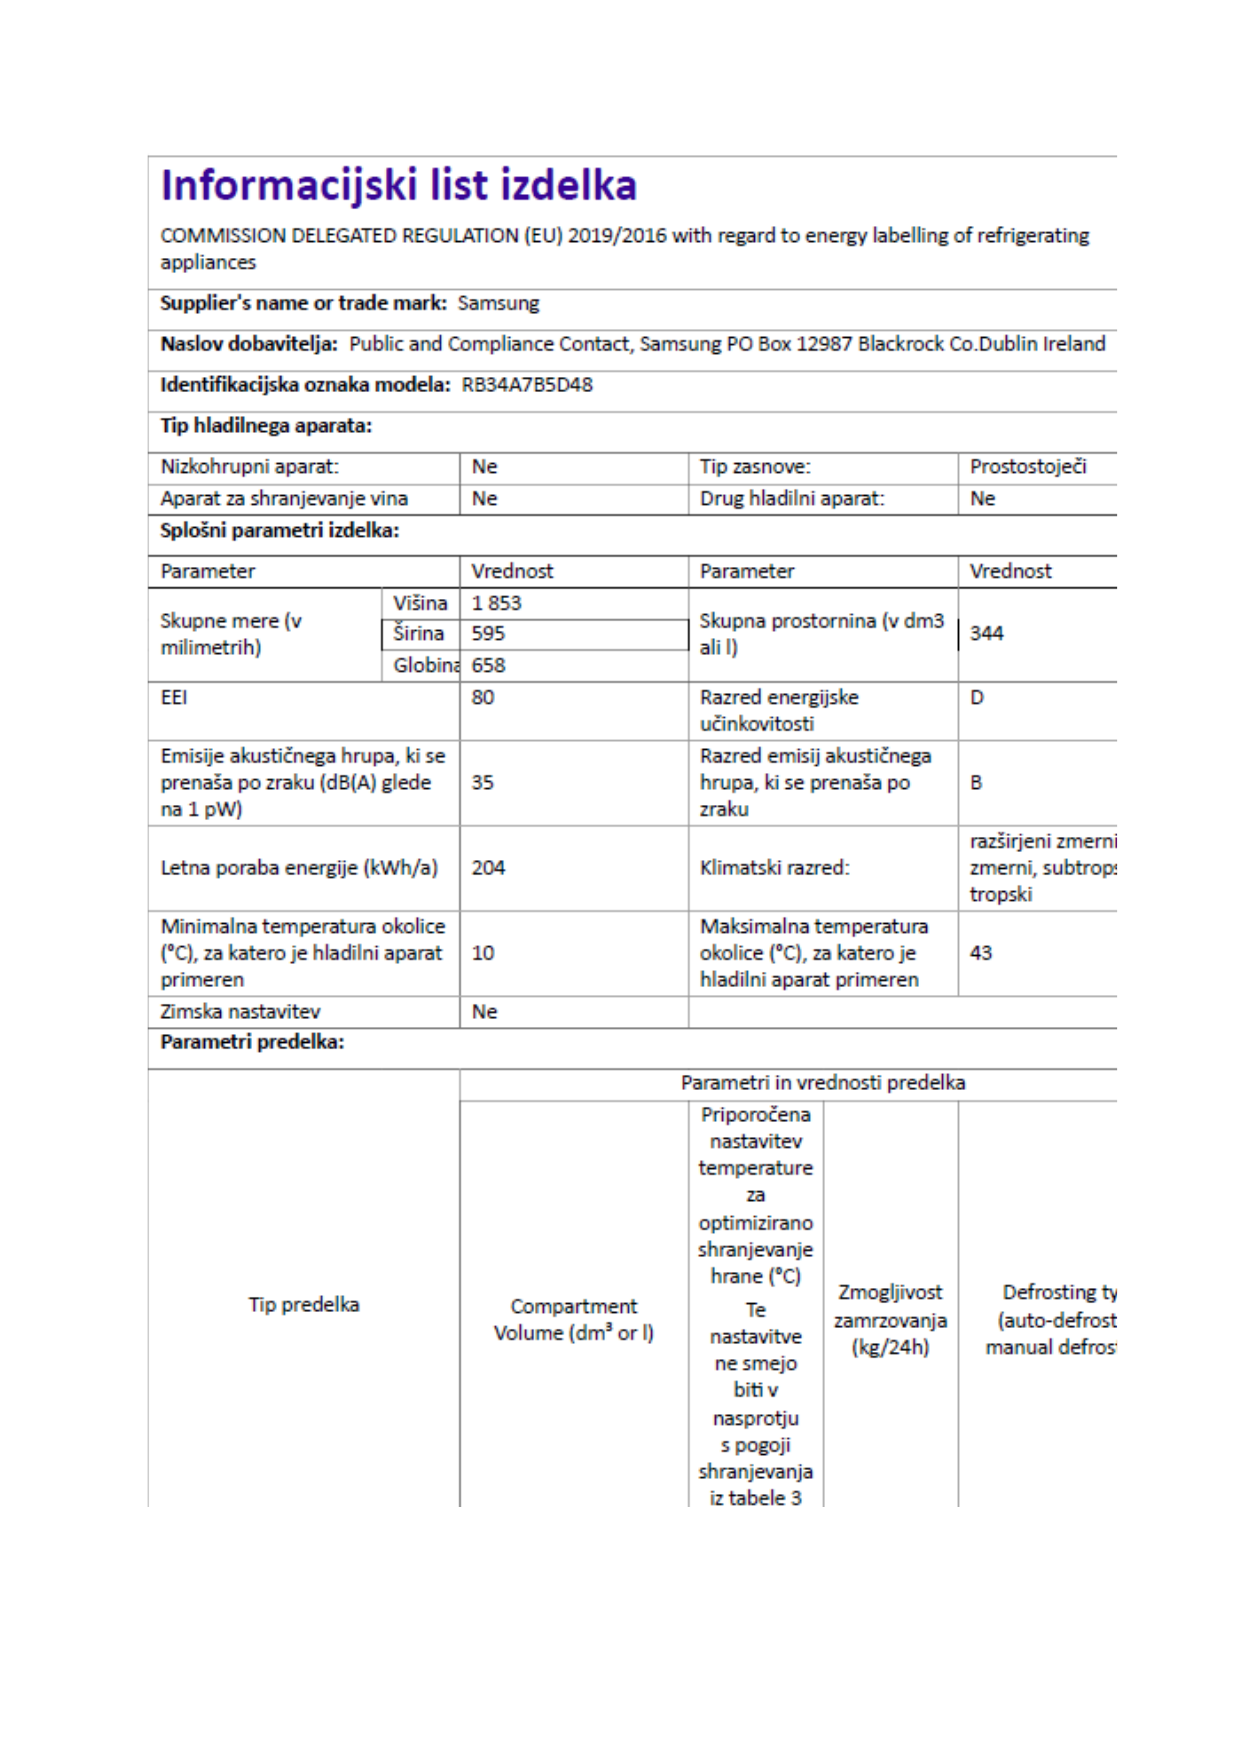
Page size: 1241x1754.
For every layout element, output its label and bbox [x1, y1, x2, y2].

picture [147, 147, 1118, 1507]
